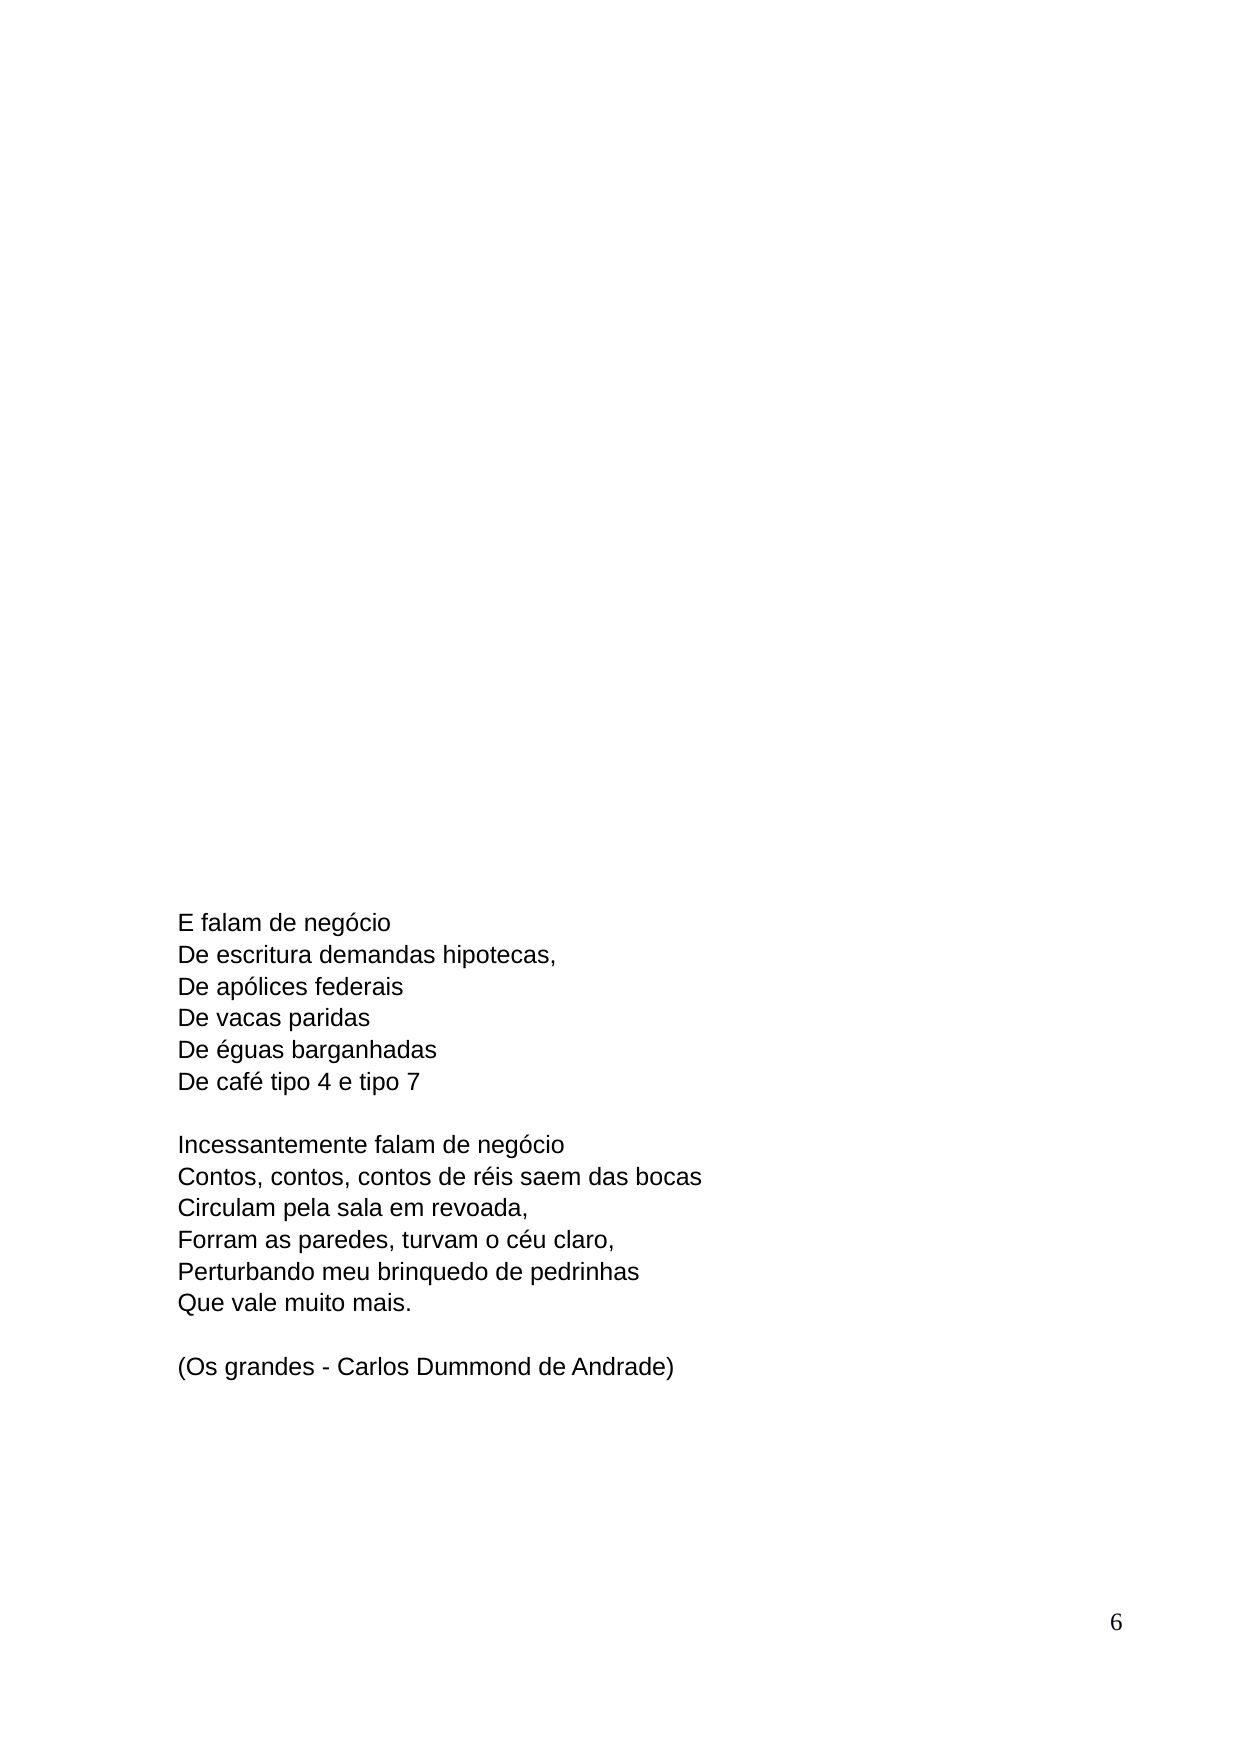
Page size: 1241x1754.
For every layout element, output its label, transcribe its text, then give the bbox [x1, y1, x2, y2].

text De escritura demandas hipotecas, [177, 940, 1122, 969]
text Perturbando meu brinquedo de pedrinhas [177, 1257, 1122, 1286]
text Que vale muito mais. [177, 1288, 1122, 1317]
text Forram as paredes, turvam o céu claro, [177, 1225, 1122, 1254]
text De café tipo 4 e tipo 7 [177, 1067, 1122, 1096]
text Circulam pela sala em revoada, [177, 1193, 1122, 1222]
text De apólices federais [177, 972, 1122, 1001]
text De vacas paridas [177, 1003, 1122, 1032]
text E falam de negócio [177, 908, 1122, 937]
text Incessantemente falam de negócio [177, 1130, 1122, 1159]
text (Os grandes - Carlos Dummond de Andrade) [177, 1352, 1122, 1381]
text De éguas barganhadas [177, 1035, 1122, 1064]
text Contos, contos, contos de réis saem das bocas [177, 1162, 1122, 1191]
